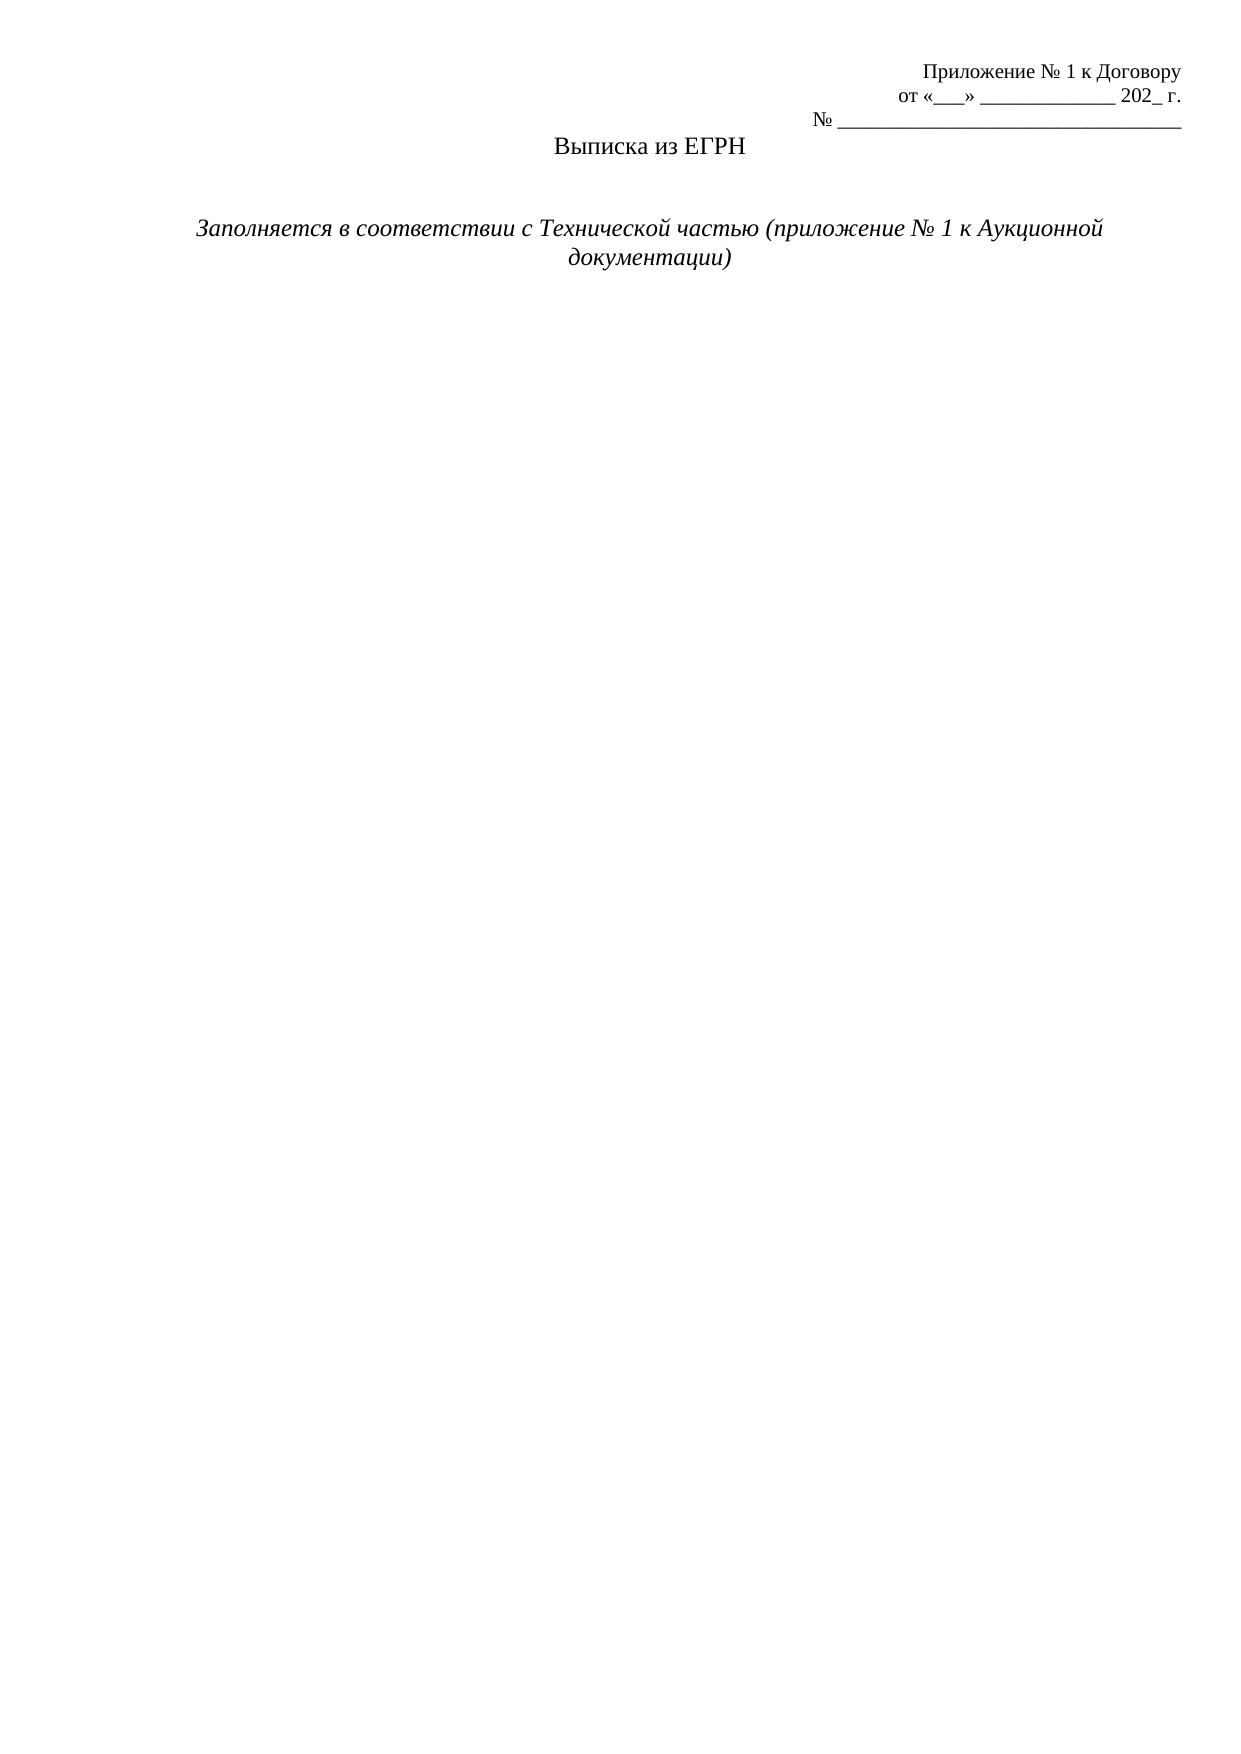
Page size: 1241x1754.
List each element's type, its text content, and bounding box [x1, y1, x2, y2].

text Приложение № 1 к Договору [118, 59, 1181, 83]
text Выписка из ЕГРН [118, 131, 1181, 160]
text от «___» _____________ 202_ г. [118, 83, 1181, 107]
text Заполняется в соответствии с Технической частью (приложение № 1 к Аукционной документации) [118, 213, 1181, 271]
text № _________________________________ [118, 107, 1181, 131]
